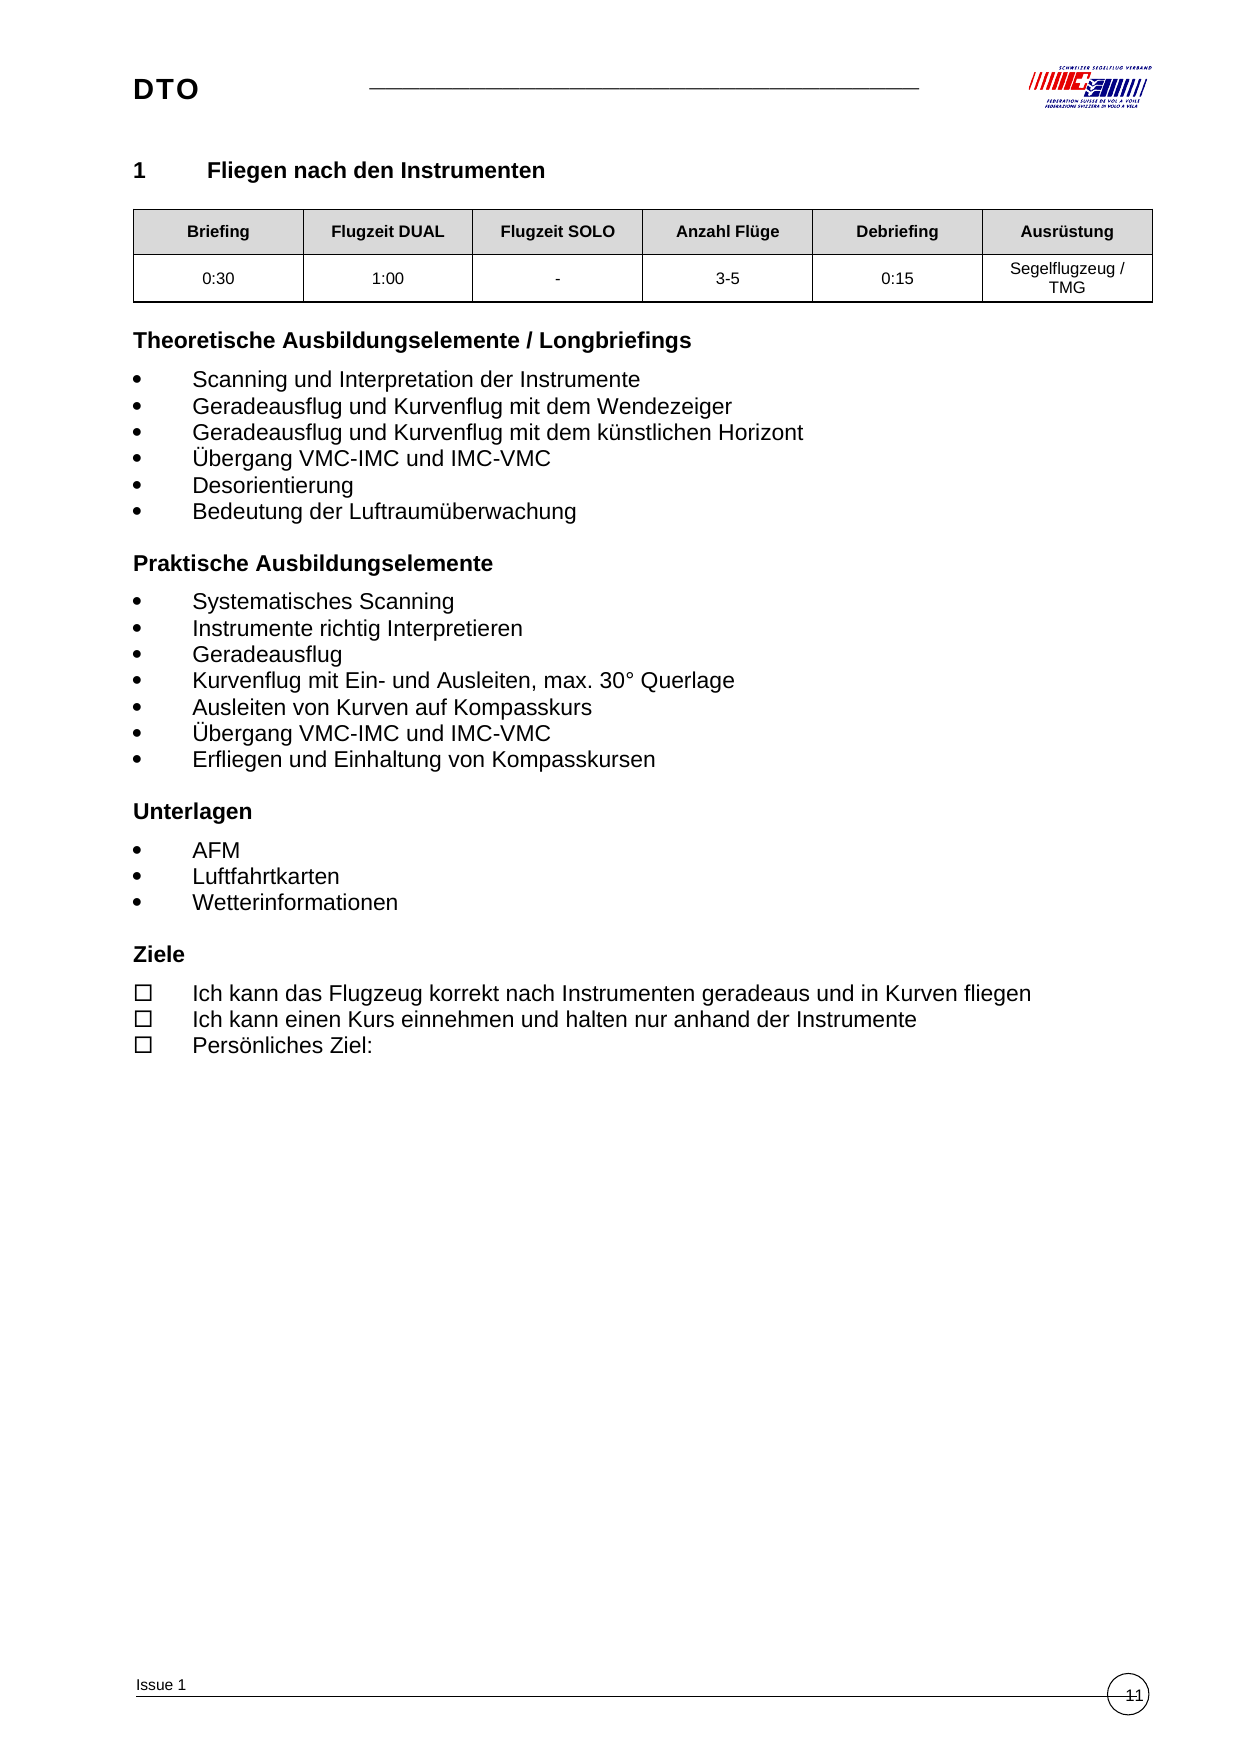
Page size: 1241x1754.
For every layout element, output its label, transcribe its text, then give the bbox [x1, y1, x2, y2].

table_cell 1:00 [304, 255, 472, 301]
table_cell 0:15 [813, 255, 982, 301]
table_header Flugzeit SOLO [473, 210, 642, 254]
table_header Ausrüstung [983, 210, 1152, 254]
text Unterlagen [133, 798, 1152, 824]
text Wetterinformationen [133, 889, 1152, 916]
table_cell 0:30 [134, 255, 303, 301]
text Desorientierung [133, 472, 1152, 498]
text Ziele [133, 941, 1152, 967]
text Persönliches Ziel: [133, 1032, 1152, 1059]
text Scanning und Interpretation der Instrumente [133, 366, 1152, 393]
text 1 Fliegen nach den Instrumenten [133, 157, 1152, 183]
table_header Debriefing [813, 210, 982, 254]
text Ausleiten von Kurven auf Kompasskurs [133, 694, 1152, 720]
text Kurvenflug mit Ein- und Ausleiten, max. 30° Querlage [133, 667, 1152, 694]
table_cell Segelflugzeug / TMG [983, 255, 1152, 301]
table_cell - [473, 255, 642, 301]
text Ich kann das Flugzeug korrekt nach Instrumenten geradeaus und in Kurven fliegen [133, 979, 1152, 1006]
text Instrumente richtig Interpretieren [133, 615, 1152, 641]
text Bedeutung der Luftraumüberwachung [133, 498, 1152, 524]
text Praktische Ausbildungselemente [133, 549, 1152, 576]
text Geradeausflug [133, 641, 1152, 667]
text Ich kann einen Kurs einnehmen und halten nur anhand der Instrumente [133, 1006, 1152, 1032]
text Luftfahrtkarten [133, 863, 1152, 889]
text Übergang VMC-IMC und IMC-VMC [133, 445, 1152, 472]
table_cell 3-5 [643, 255, 812, 301]
picture [1028, 66, 1153, 108]
text AFM [133, 837, 1152, 863]
text Geradeausflug und Kurvenflug mit dem Wendezeiger [133, 393, 1152, 419]
text Systematisches Scanning [133, 588, 1152, 615]
text Theoretische Ausbildungselemente / Longbriefings [133, 327, 1152, 354]
text Erfliegen und Einhaltung von Kompasskursen [133, 746, 1152, 773]
text Übergang VMC-IMC und IMC-VMC [133, 720, 1152, 746]
table_header Flugzeit DUAL [304, 210, 472, 254]
table_header Briefing [134, 210, 303, 254]
text Geradeausflug und Kurvenflug mit dem künstlichen Horizont [133, 419, 1152, 445]
table_header Anzahl Flüge [643, 210, 812, 254]
